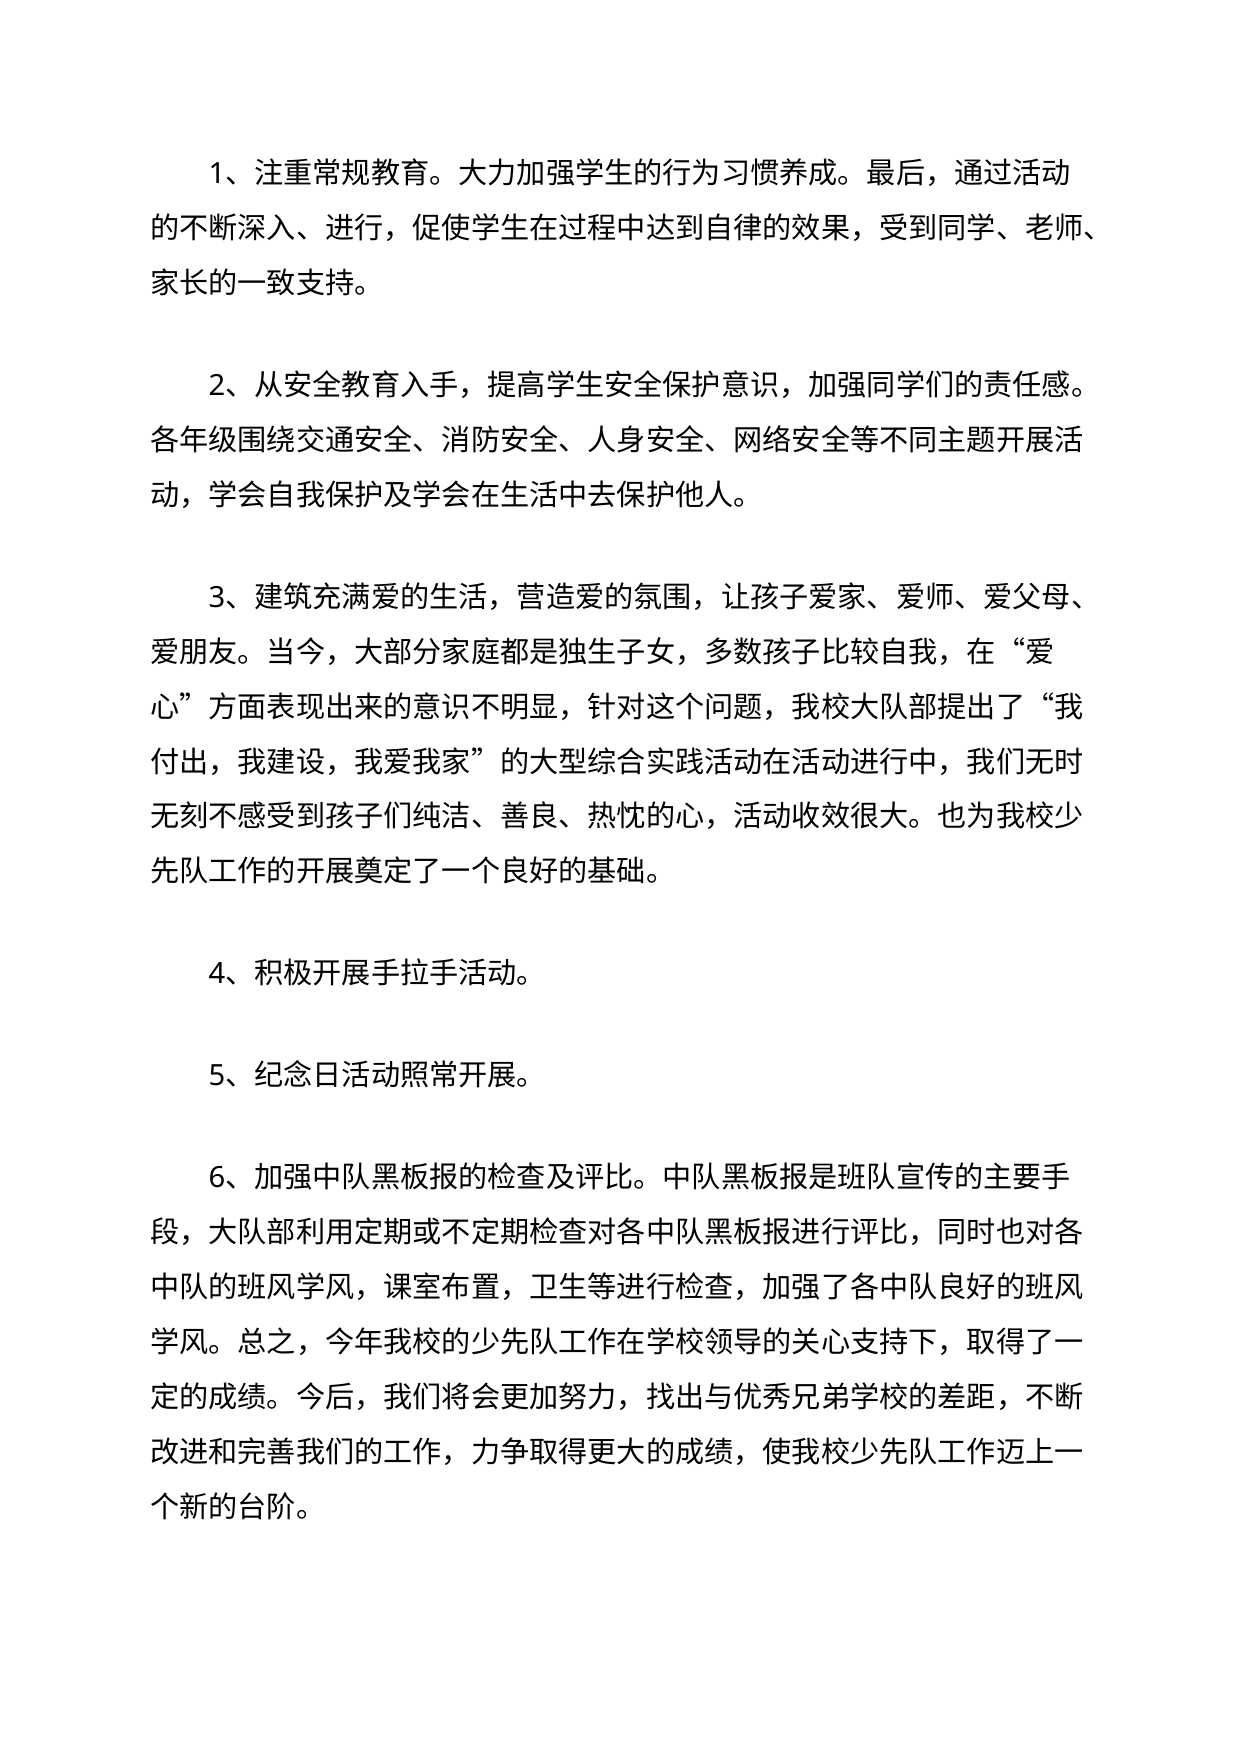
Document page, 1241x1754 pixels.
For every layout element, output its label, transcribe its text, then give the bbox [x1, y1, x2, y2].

text 5、纪念日活动照常开展。 [150, 1052, 1090, 1094]
text 1、注重常规教育。大力加强学生的行为习惯养成。最后，通过活动的不断深入、进行，促使学生在过程中达到自律的效果，受到同学、老师、家长的一致支持。 [150, 150, 1090, 302]
text 6、加强中队黑板报的检查及评比。中队黑板报是班队宣传的主要手段，大队部利用定期或不定期检查对各中队黑板报进行评比，同时也对各中队的班风学风，课室布置，卫生等进行检查，加强了各中队良好的班风学风。总之，今年我校的少先队工作在学校领导的关心支持下，取得了一定的成绩。今后，我们将会更加努力，找出与优秀兄弟学校的差距，不断改进和完善我们的工作，力争取得更大的成绩，使我校少先队工作迈上一个新的台阶。 [150, 1154, 1090, 1525]
text 2、从安全教育入手，提高学生安全保护意识，加强同学们的责任感。各年级围绕交通安全、消防安全、人身安全、网络安全等不同主题开展活动，学会自我保护及学会在生活中去保护他人。 [150, 362, 1090, 514]
text 4、积极开展手拉手活动。 [150, 950, 1090, 992]
text 3、建筑充满爱的生活，营造爱的氛围，让孩子爱家、爱师、爱父母、爱朋友。当今，大部分家庭都是独生子女，多数孩子比较自我，在“爱心”方面表现出来的意识不明显，针对这个问题，我校大队部提出了“我付出，我建设，我爱我家”的大型综合实践活动在活动进行中，我们无时无刻不感受到孩子们纯洁、善良、热忱的心，活动收效很大。也为我校少先队工作的开展奠定了一个良好的基础。 [150, 573, 1090, 890]
